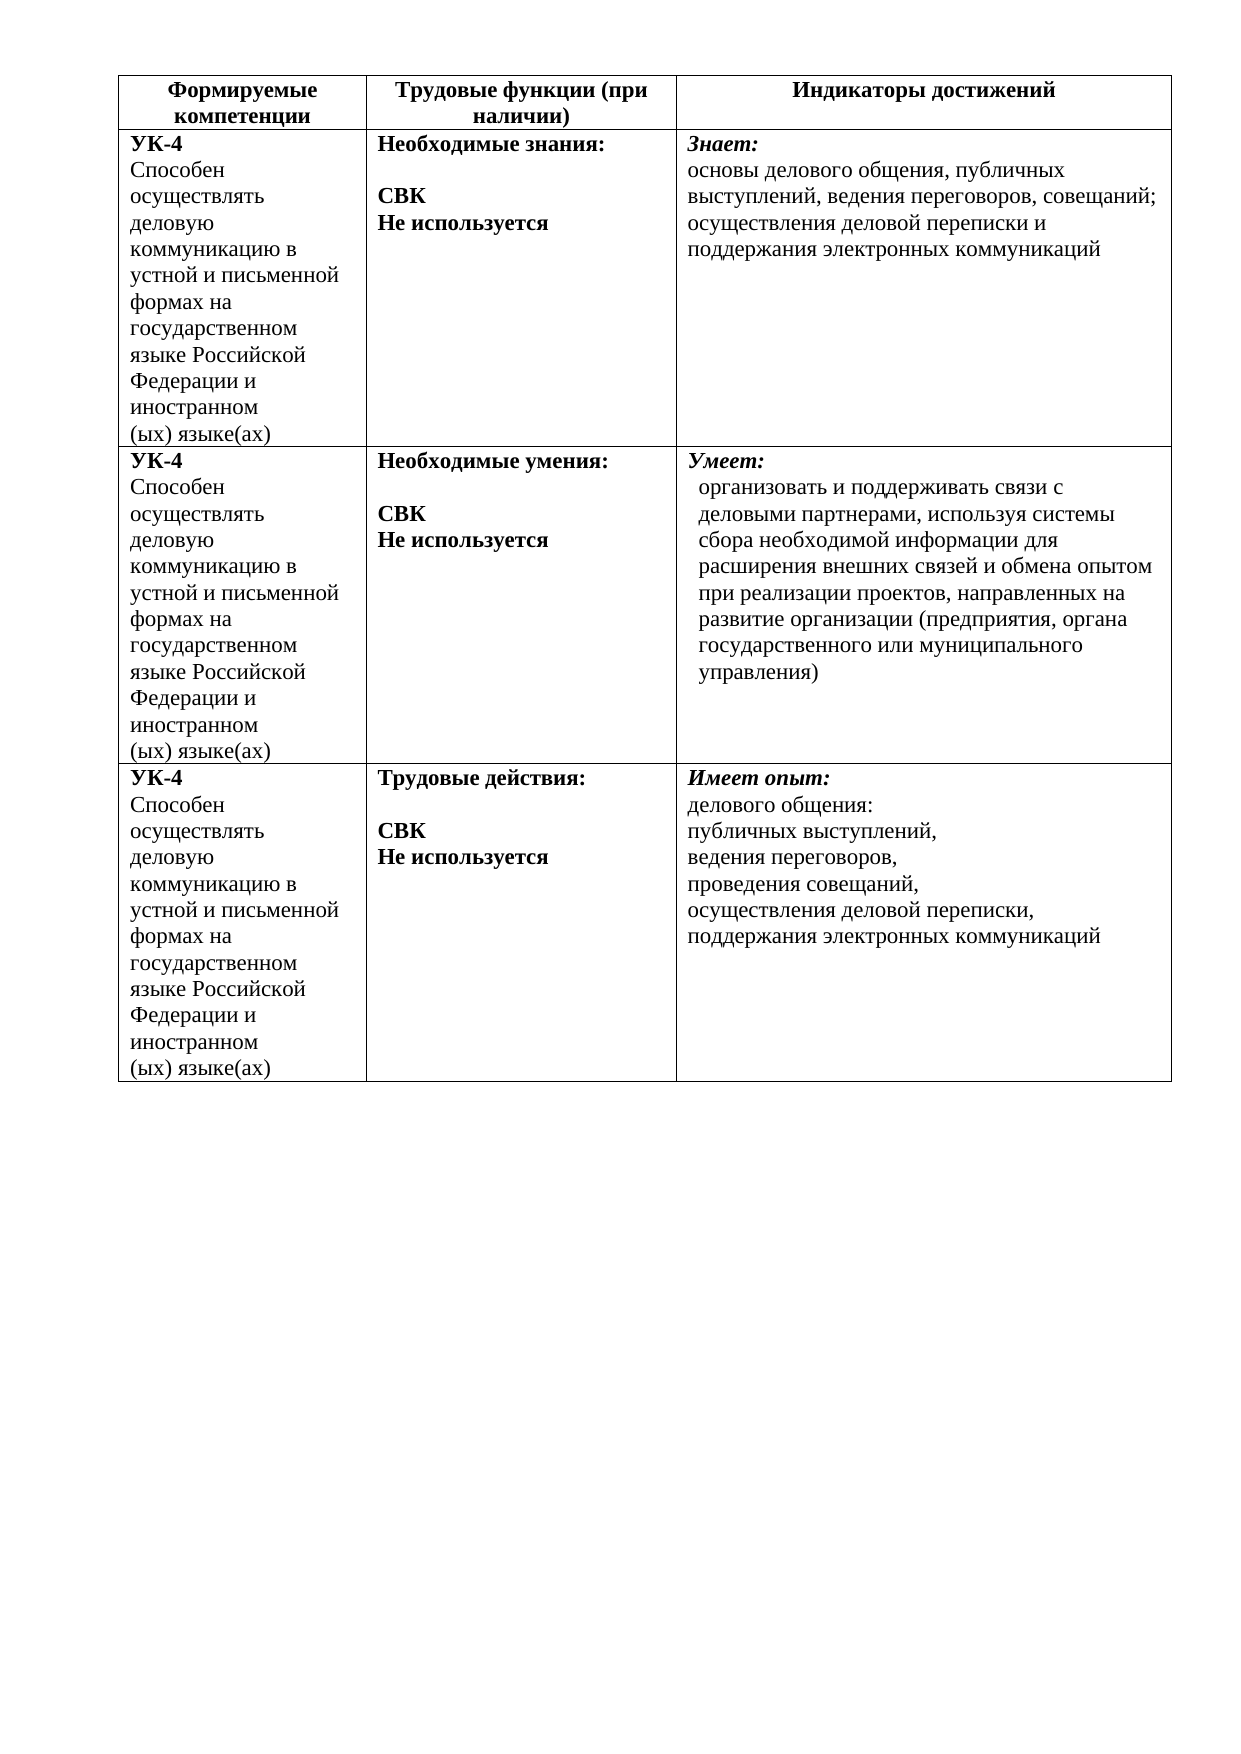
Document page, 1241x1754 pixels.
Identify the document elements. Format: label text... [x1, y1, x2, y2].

table_cell Имеет опыт: делового общения: публичных выступлений, ведения переговоров, проведения совещаний, осуществления деловой переписки, поддержания электронных коммуникаций [677, 764, 1171, 1081]
table_cell Умеет: организовать и поддерживать связи с деловыми партнерами, используя системы сбора необходимой информации для расширения внешних связей и обмена опытом при реализации проектов, направленных на развитие организации (предприятия, органа государственного или муниципального управления) [677, 447, 1171, 763]
table_cell УК-4 Способен осуществлять деловую коммуникацию в устной и письменной формах на государственном языке Российской Федерации и иностранном (ых) языке(ах) [119, 447, 366, 763]
table_cell УК-4 Способен осуществлять деловую коммуникацию в устной и письменной формах на государственном языке Российской Федерации и иностранном (ых) языке(ах) [119, 764, 366, 1081]
table_header Индикаторы достижений [677, 76, 1171, 129]
table_cell Знает: основы делового общения, публичных выступлений, ведения переговоров, совещаний; осуществления деловой переписки и поддержания электронных коммуникаций [677, 130, 1171, 446]
table_cell Необходимые умения: СВК Не используется [367, 447, 676, 763]
table_cell Необходимые знания: СВК Не используется [367, 130, 676, 446]
table_cell Трудовые действия: СВК Не используется [367, 764, 676, 1081]
table_header Формируемые компетенции [119, 76, 366, 129]
table_cell УК-4 Способен осуществлять деловую коммуникацию в устной и письменной формах на государственном языке Российской Федерации и иностранном (ых) языке(ах) [119, 130, 366, 446]
table_header Трудовые функции (при наличии) [367, 76, 676, 129]
